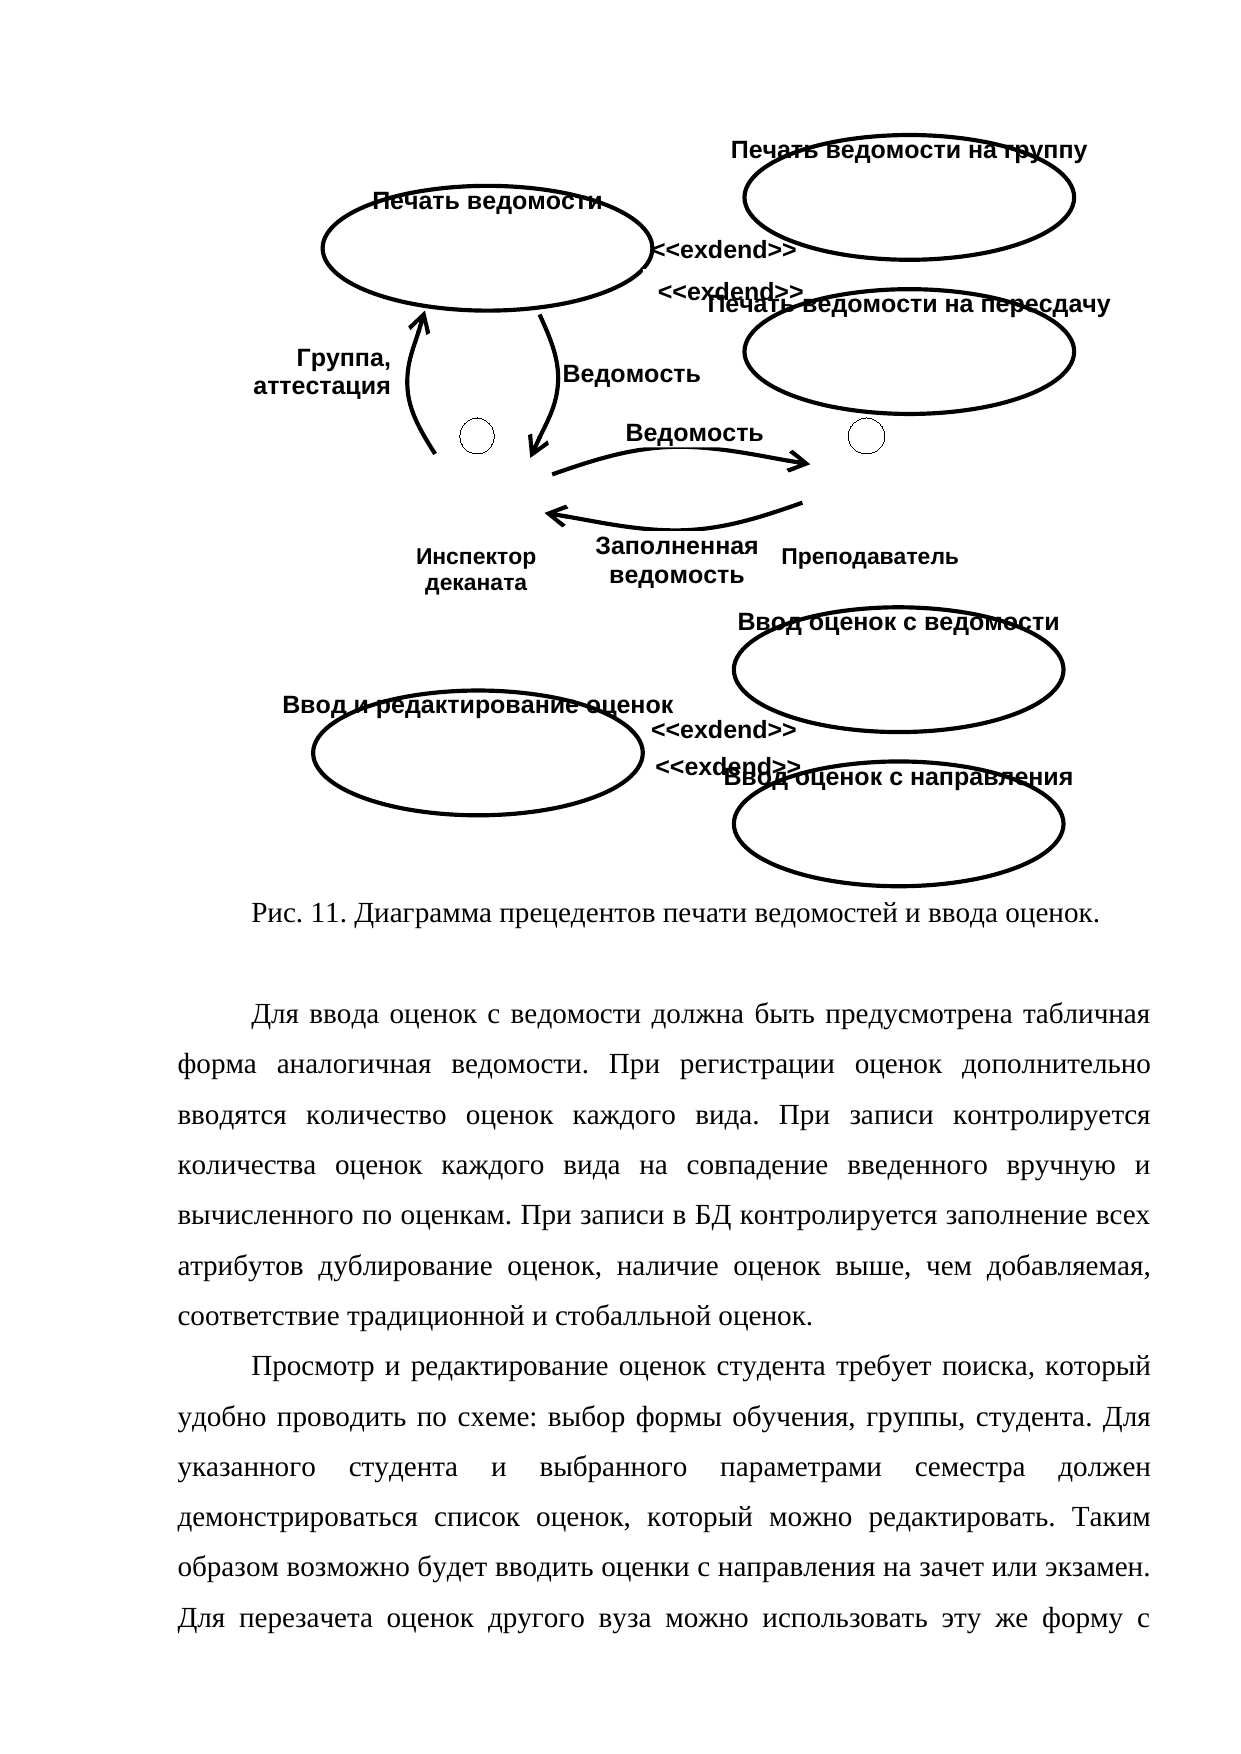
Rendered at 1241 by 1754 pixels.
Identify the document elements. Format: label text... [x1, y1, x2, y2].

text Рис. 11. Диаграмма прецедентов печати ведомостей и ввода оценок. [177, 896, 1152, 929]
text Для ввода оценок с ведомости должна быть предусмотрена табличная форма аналогичная ведомости. При регистрации оценок дополнительно вводятся количество оценок каждого вида. При записи контролируется количества оценок каждого вида на совпадение введенного вручную и вычисленного по оценкам. При записи в БД контролируется заполнение всех атрибутов дублирование оценок, наличие оценок выше, чем добавляемая, соответствие традиционной и стобалльной оценок. [177, 996, 1152, 1332]
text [177, 1348, 1152, 1633]
